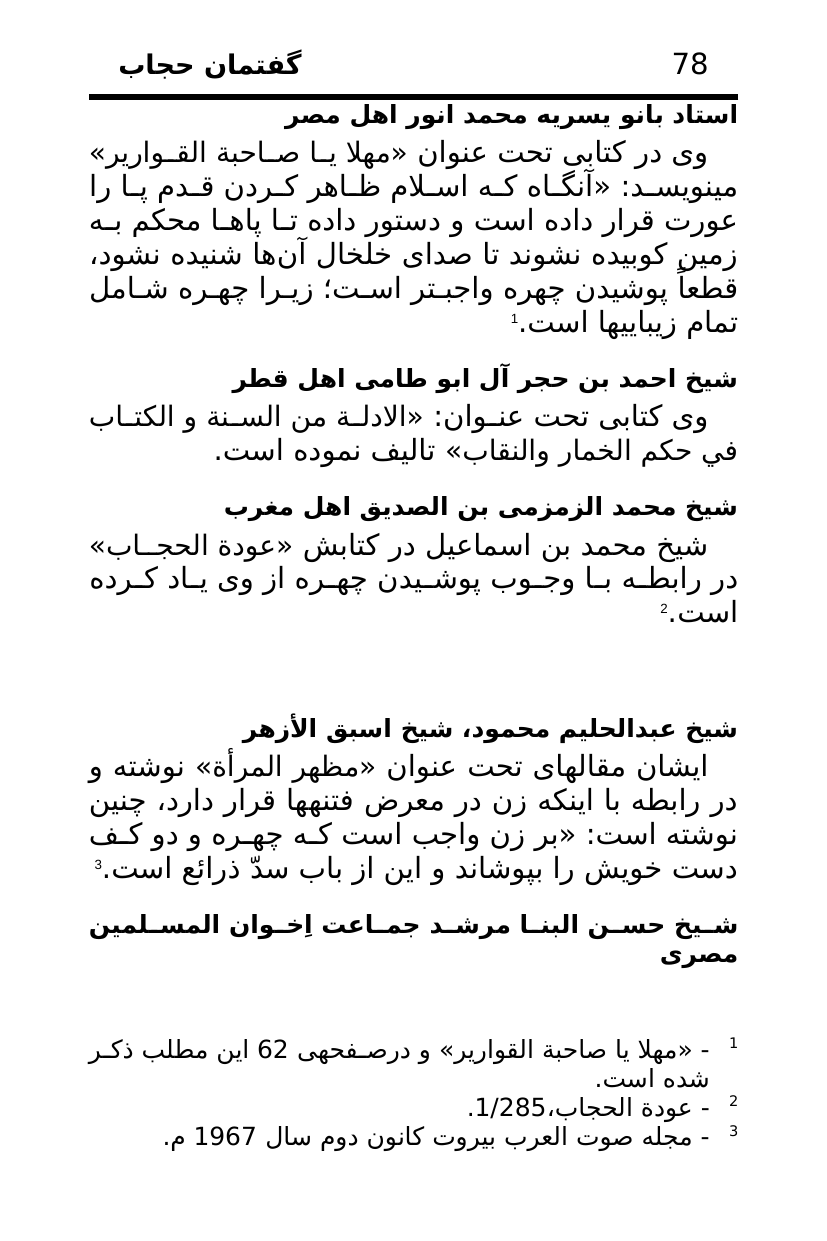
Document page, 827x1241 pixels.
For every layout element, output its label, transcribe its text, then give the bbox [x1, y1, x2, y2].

text ایشان مقالهای تحت عنوان «مظهر المرأة» نوشته و در رابطه با اینکه زن در معرض فتنهها قرار دارد، چنین نوشته است: «بر زن واجب است که چهره و دو کف دست خویش را بپوشاند و این از باب سدّ ذرائع است. [89, 749, 738, 885]
text شیخ عبدالحلیم محمود، شیخ اسبق الأزهر [89, 714, 738, 743]
text شیخ محمد بن اسماعیل در کتابش «عودة الحجاب» در رابطه با وجوب پوشیدن چهره از وی یاد کرده است. [89, 528, 738, 630]
text شیخ محمد الزمزمی بن الصدیق اهل مغرب [89, 492, 738, 522]
text شیخ حسن البنا مرشد جماعت اِخوان المسلمین مصری [89, 910, 738, 968]
text استاد بانو یسریه محمد انور اهل مصر [89, 100, 738, 129]
text وی در کتابی تحت عنوان «مهلا یا صاحبة القواریر» مینویسد: «آنگاه که اسلام ظاهر کردن قدم پا را عورت قرار داده است و دستور داده تا پاها محکم به زمین کوبیده نشوند تا صدای خلخال آن‌ها شنیده نشود، قطعاً پوشیدن چهره واجبتر است؛ زیرا چهره شامل تمام زیباییها است. [89, 135, 738, 339]
text شیخ احمد بن حجر آل ابو طامی اهل قطر [89, 364, 738, 393]
text وی کتابی تحت عنوان: «الادلة من السنة و الکتاب في حکم الخمار والنقاب» تالیف نموده است. [89, 399, 738, 467]
